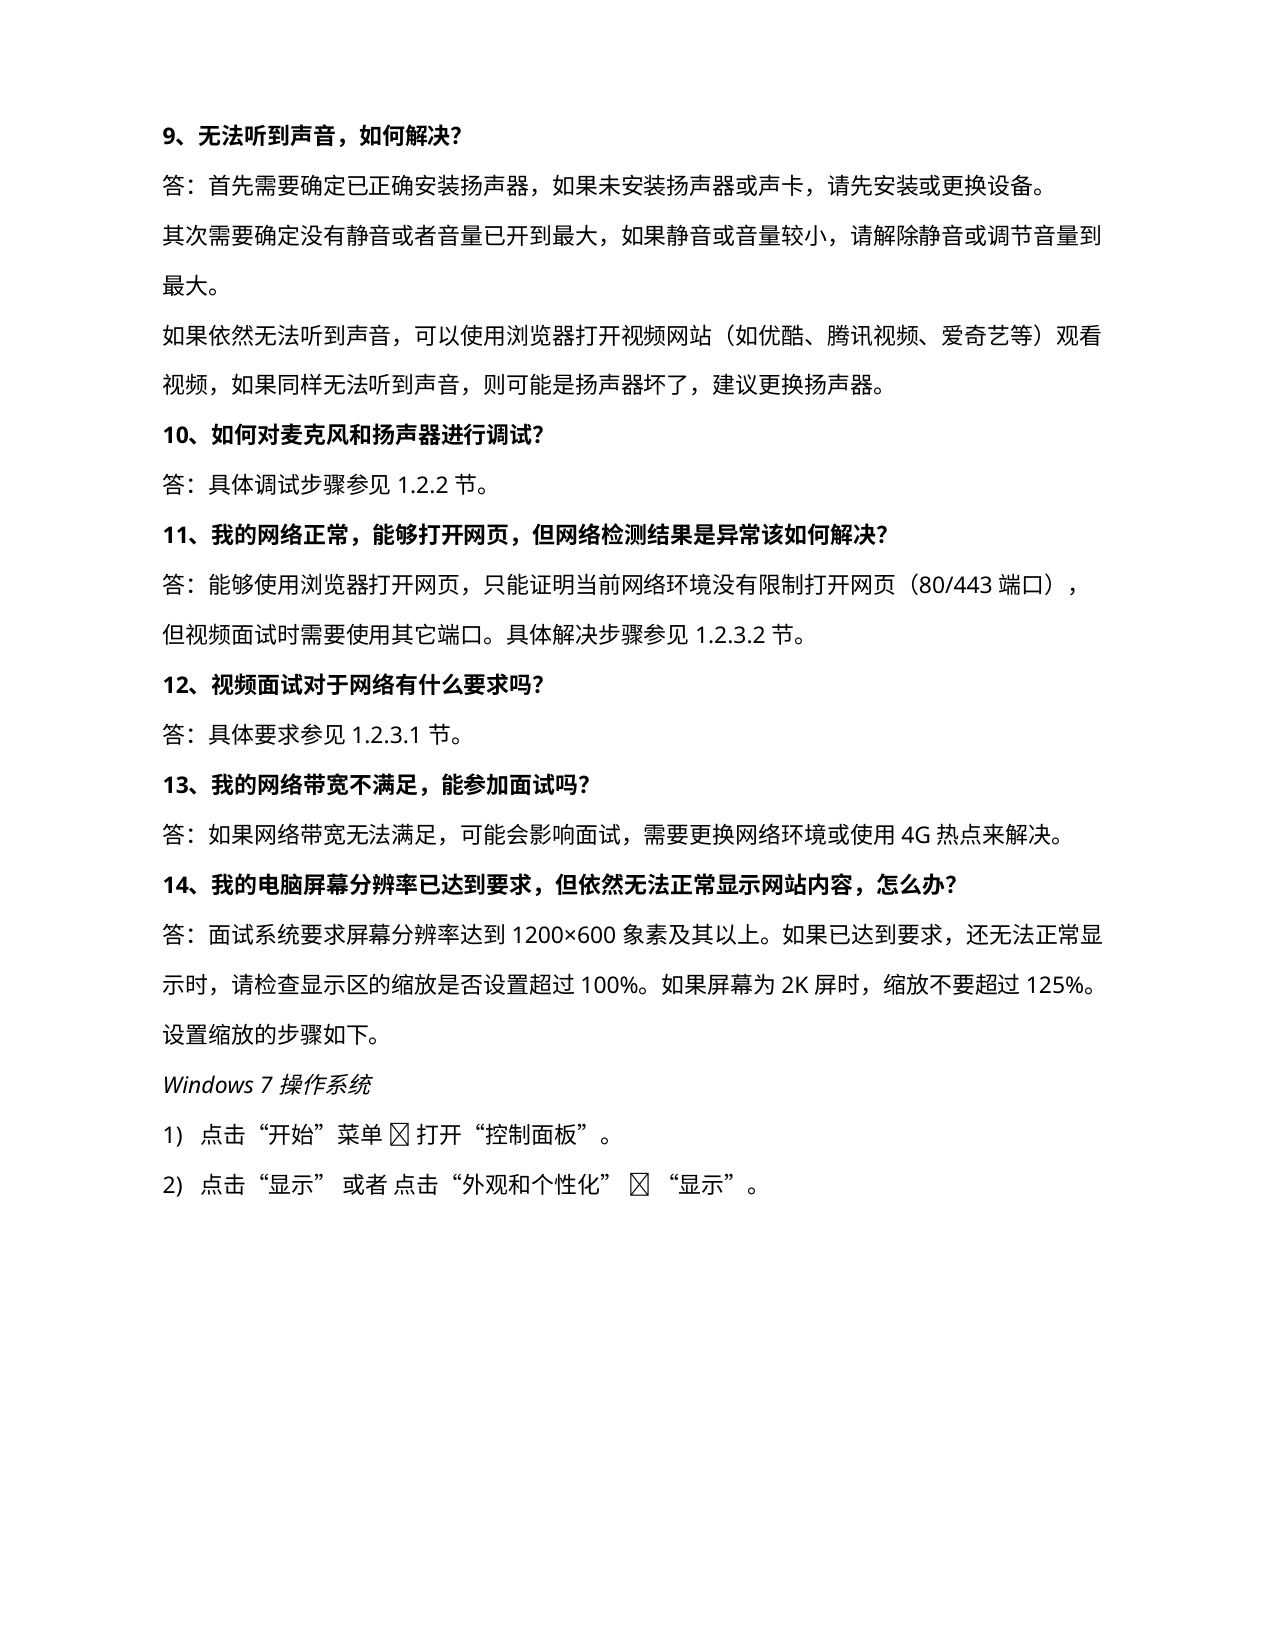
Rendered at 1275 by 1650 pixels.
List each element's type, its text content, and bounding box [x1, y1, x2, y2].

text 答：首先需要确定已正确安装扬声器，如果未安装扬声器或声卡，请先安装或更换设备。 [162, 168, 1107, 201]
text 如果依然无法听到声音，可以使用浏览器打开视频网站（如优酷、腾讯视频、爱奇艺等）观看视频，如果同样无法听到声音，则可能是扬声器坏了，建议更换扬声器。 [162, 317, 1107, 401]
text 答：具体要求参见 1.2.3.1 节。 [162, 717, 1107, 750]
text 10、如何对麦克风和扬声器进行调试？ [162, 417, 1107, 450]
text 其次需要确定没有静音或者音量已开到最大，如果静音或音量较小，请解除静音或调节音量到最大。 [162, 218, 1107, 301]
text 11、我的网络正常，能够打开网页，但网络检测结果是异常该如何解决？ [162, 517, 1107, 550]
text 答：面试系统要求屏幕分辨率达到 1200×600 象素及其以上。如果已达到要求，还无法正常显示时，请检查显示区的缩放是否设置超过 100%。如果屏幕为 2K 屏时，缩放不要超过 125%。设置缩放的步骤如下。 [162, 917, 1107, 1050]
text 12、视频面试对于网络有什么要求吗？ [162, 667, 1107, 700]
list 点击“开始”菜单 打开“控制面板”。 [162, 1117, 1107, 1150]
text 答：如果网络带宽无法满足，可能会影响面试，需要更换网络环境或使用 4G 热点来解决。 [162, 817, 1107, 850]
text 答：具体调试步骤参见 1.2.2 节。 [162, 467, 1107, 500]
text 答：能够使用浏览器打开网页，只能证明当前网络环境没有限制打开网页（80/443 端口），但视频面试时需要使用其它端口。具体解决步骤参见 1.2.3.2 节。 [162, 567, 1107, 650]
text 14、我的电脑屏幕分辨率已达到要求，但依然无法正常显示网站内容，怎么办？ [162, 867, 1107, 900]
list 点击“显示” 或者 点击“外观和个性化” “显示”。 [162, 1167, 1107, 1200]
text Windows 7 操作系统 [162, 1067, 1107, 1100]
text 9、无法听到声音，如何解决？ [162, 118, 1107, 151]
text 13、我的网络带宽不满足，能参加面试吗？ [162, 767, 1107, 800]
